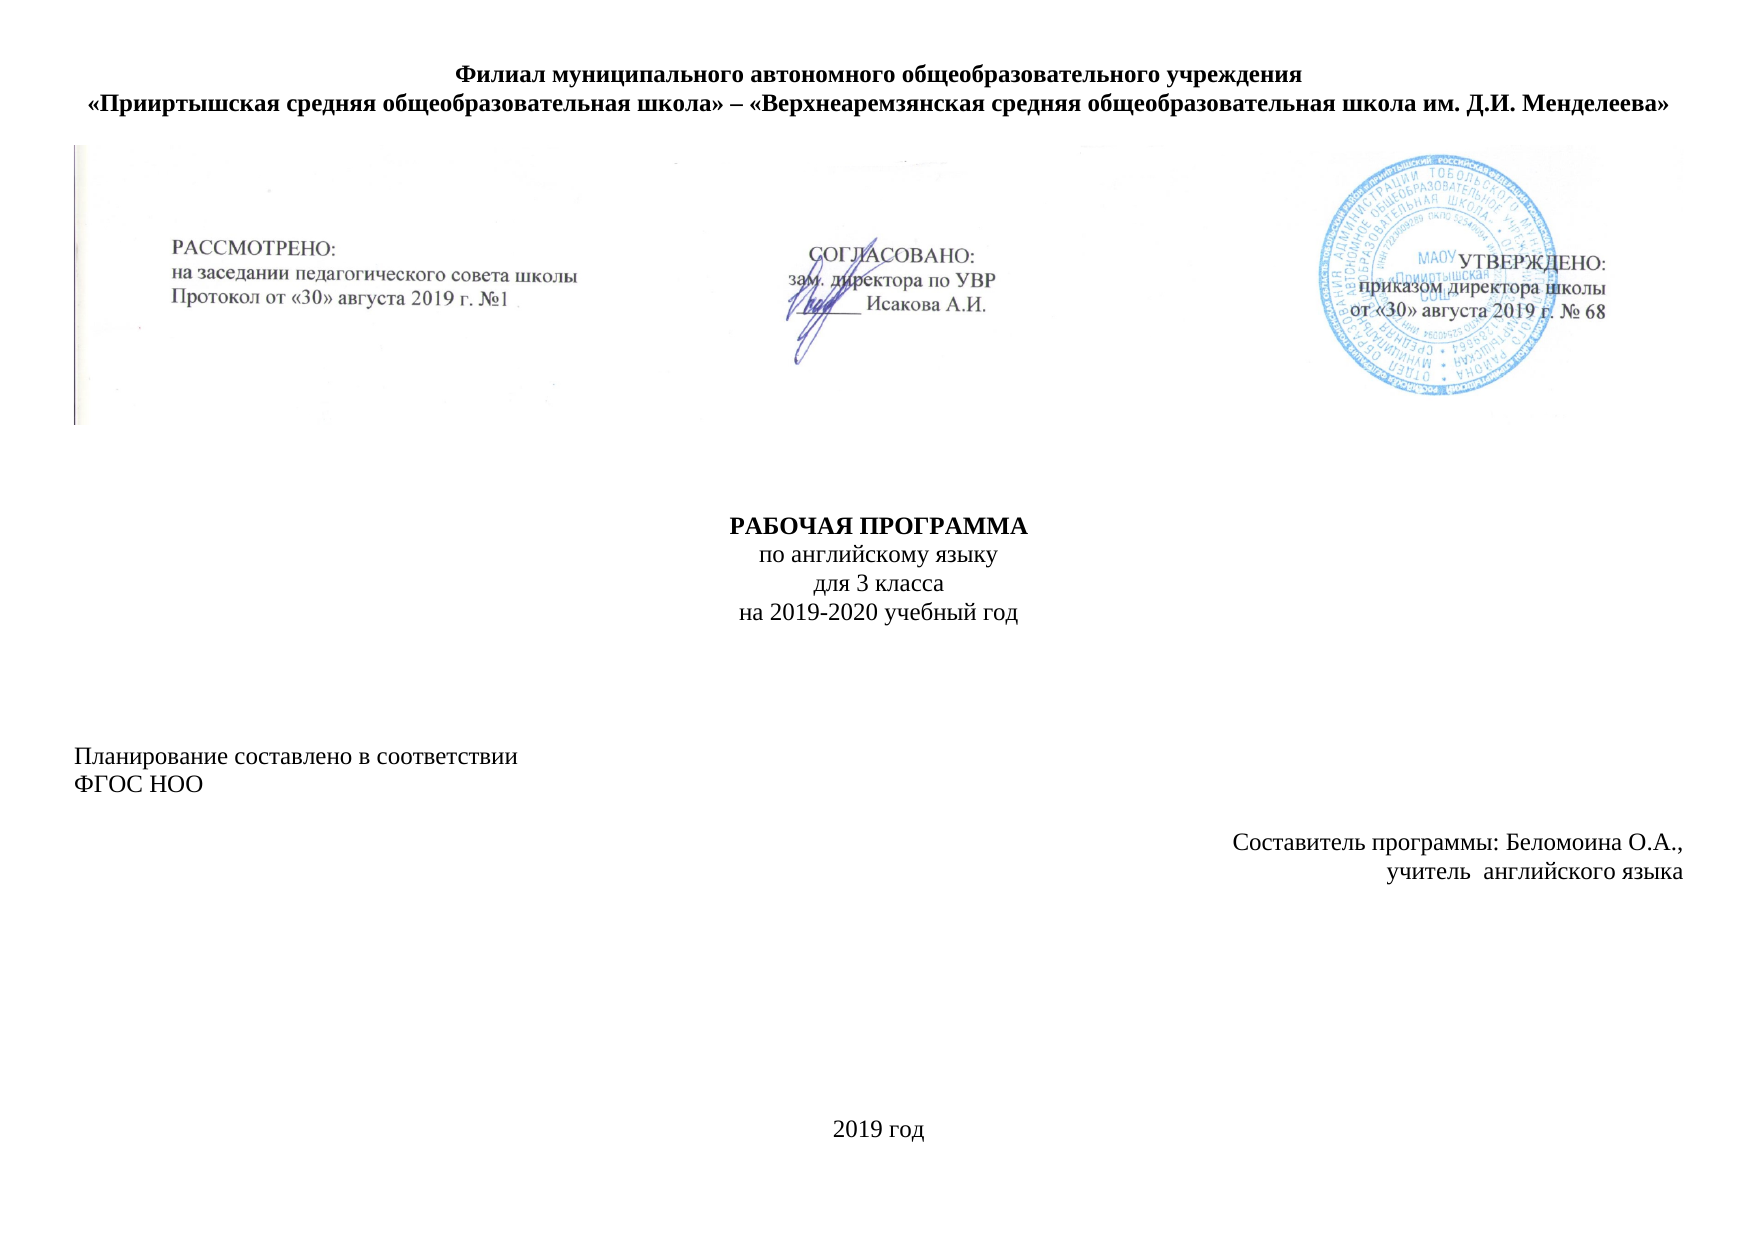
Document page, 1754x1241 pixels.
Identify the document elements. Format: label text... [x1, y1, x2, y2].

picture [73, 145, 1684, 425]
text по английскому языку [74, 539, 1683, 568]
text учитель английского языка [74, 856, 1683, 884]
text 2019 год [74, 1114, 1683, 1143]
text РАБОЧАЯ ПРОГРАММА [74, 511, 1683, 539]
text для 3 класса [74, 568, 1683, 597]
text «Прииртышская средняя общеобразовательная школа» – «Верхнеаремзянская средняя общеобразовательная школа им. Д.И. Менделеева» [74, 88, 1683, 117]
text Составитель программы: Беломоина О.А., [74, 827, 1683, 856]
text Планирование составлено в соответствии [74, 741, 1683, 769]
text ФГОС НОО [74, 769, 1683, 798]
text на 2019-2020 учебный год [74, 597, 1683, 626]
text Филиал муниципального автономного общеобразовательного учреждения [74, 59, 1683, 88]
